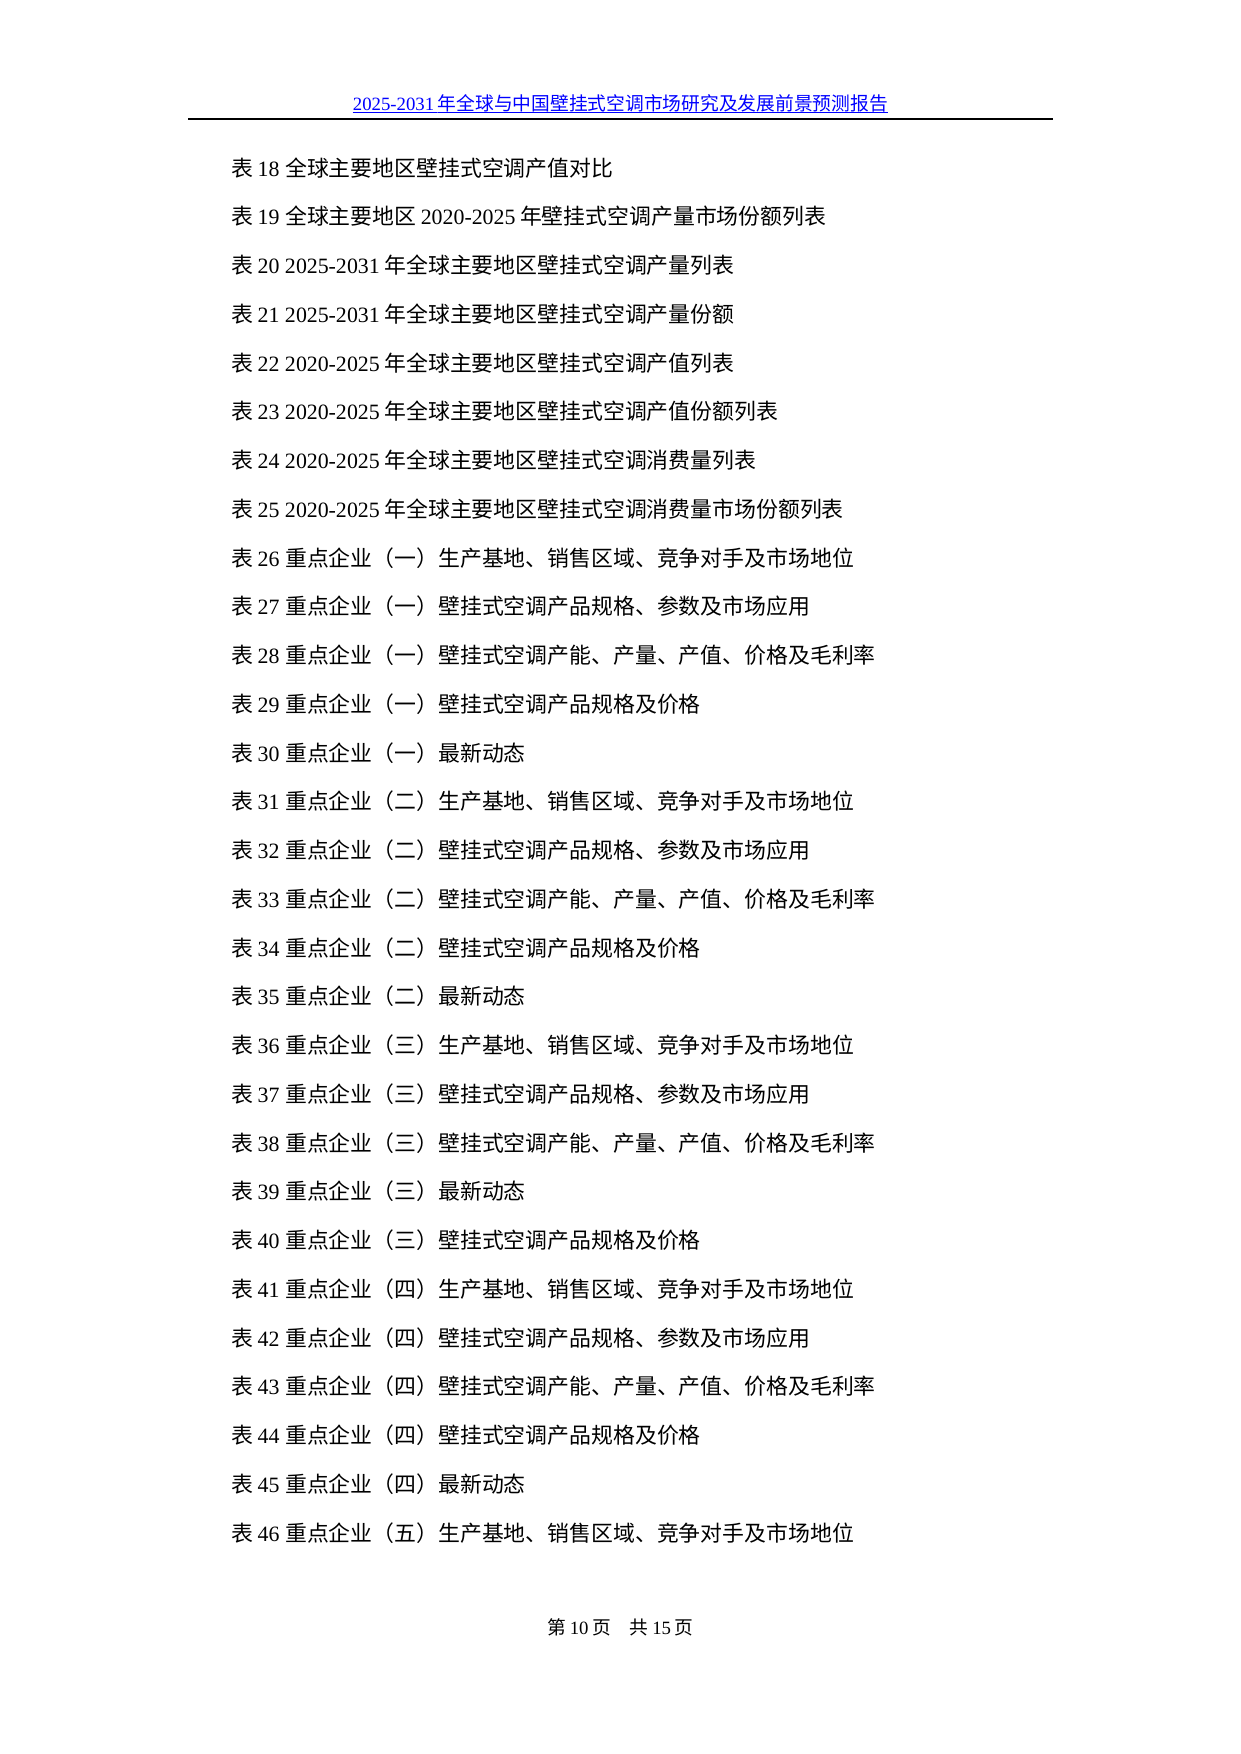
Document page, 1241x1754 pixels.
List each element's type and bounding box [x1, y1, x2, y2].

text [187, 150, 1053, 1548]
